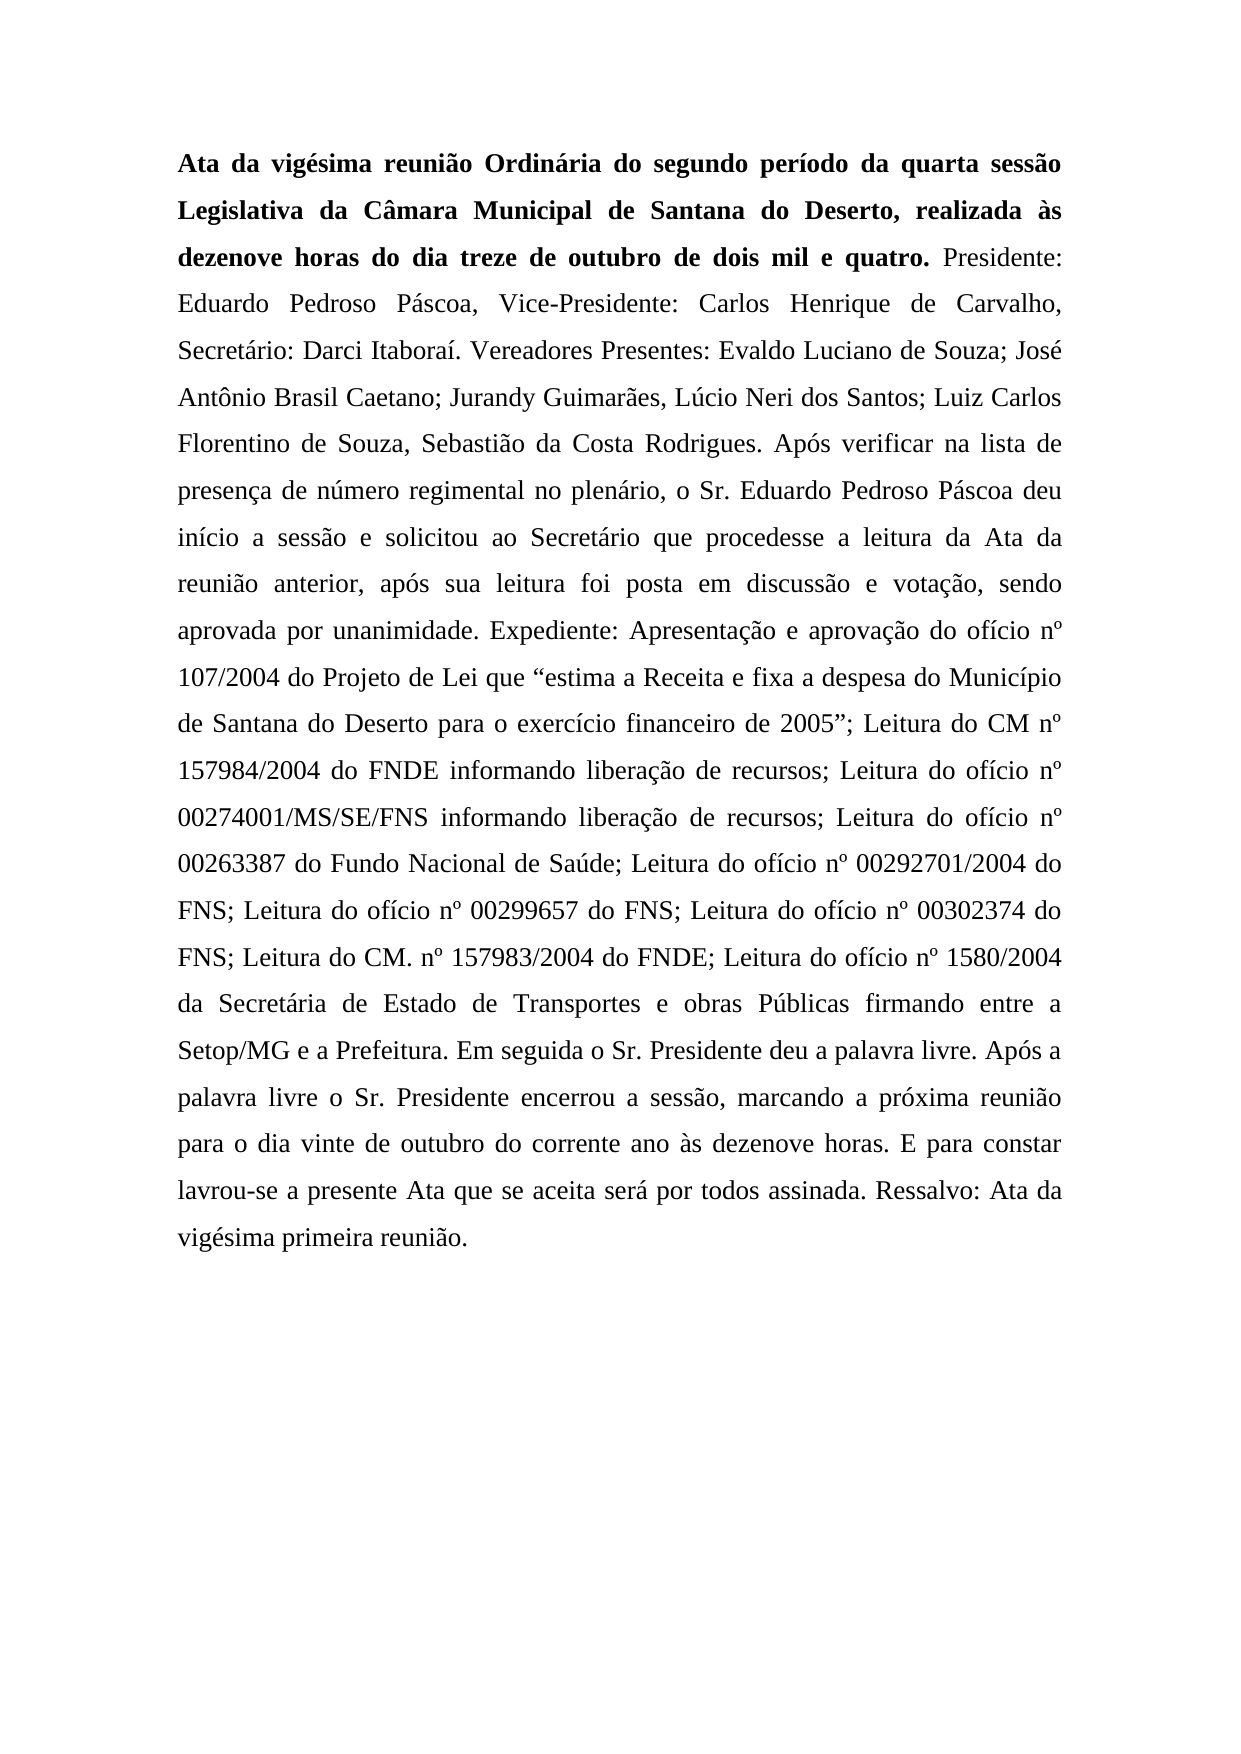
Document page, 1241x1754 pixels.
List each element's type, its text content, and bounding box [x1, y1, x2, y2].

text Ata da vigésima reunião Ordinária do segundo período da quarta sessão Legislativa da Câmara Municipal de Santana do Deserto, realizada às dezenove horas do dia treze de outubro de dois mil e quatro. Presidente: Eduardo Pedroso Páscoa, Vice-Presidente: Carlos Henrique de Carvalho, Secretário: Darci Itaboraí. Vereadores Presentes: Evaldo Luciano de Souza; José Antônio Brasil Caetano; Jurandy Guimarães, Lúcio Neri dos Santos; Luiz Carlos Florentino de Souza, Sebastião da Costa Rodrigues. Após verificar na lista de presença de número regimental no plenário, o Sr. Eduardo Pedroso Páscoa deu início a sessão e solicitou ao Secretário que procedesse a leitura da Ata da reunião anterior, após sua leitura foi posta em discussão e votação, sendo aprovada por unanimidade. Expediente: Apresentação e aprovação do ofício nº 107/2004 do Projeto de Lei que “estima a Receita e fixa a despesa do Município de Santana do Deserto para o exercício financeiro de 2005”; Leitura do CM nº 157984/2004 do FNDE informando liberação de recursos; Leitura do ofício nº 00274001/MS/SE/FNS informando liberação de recursos; Leitura do ofício nº 00263387 do Fundo Nacional de Saúde; Leitura do ofício nº 00292701/2004 do FNS; Leitura do ofício nº 00299657 do FNS; Leitura do ofício nº 00302374 do FNS; Leitura do CM. nº 157983/2004 do FNDE; Leitura do ofício nº 1580/2004 da Secretária de Estado de Transportes e obras Públicas firmando entre a Setop/MG e a Prefeitura. Em seguida o Sr. Presidente deu a palavra livre. Após a palavra livre o Sr. Presidente encerrou a sessão, marcando a próxima reunião para o dia vinte de outubro do corrente ano às dezenove horas. E para constar lavrou-se a presente Ata que se aceita será por todos assinada. Ressalvo: Ata da vigésima primeira reunião. [177, 148, 1063, 1252]
